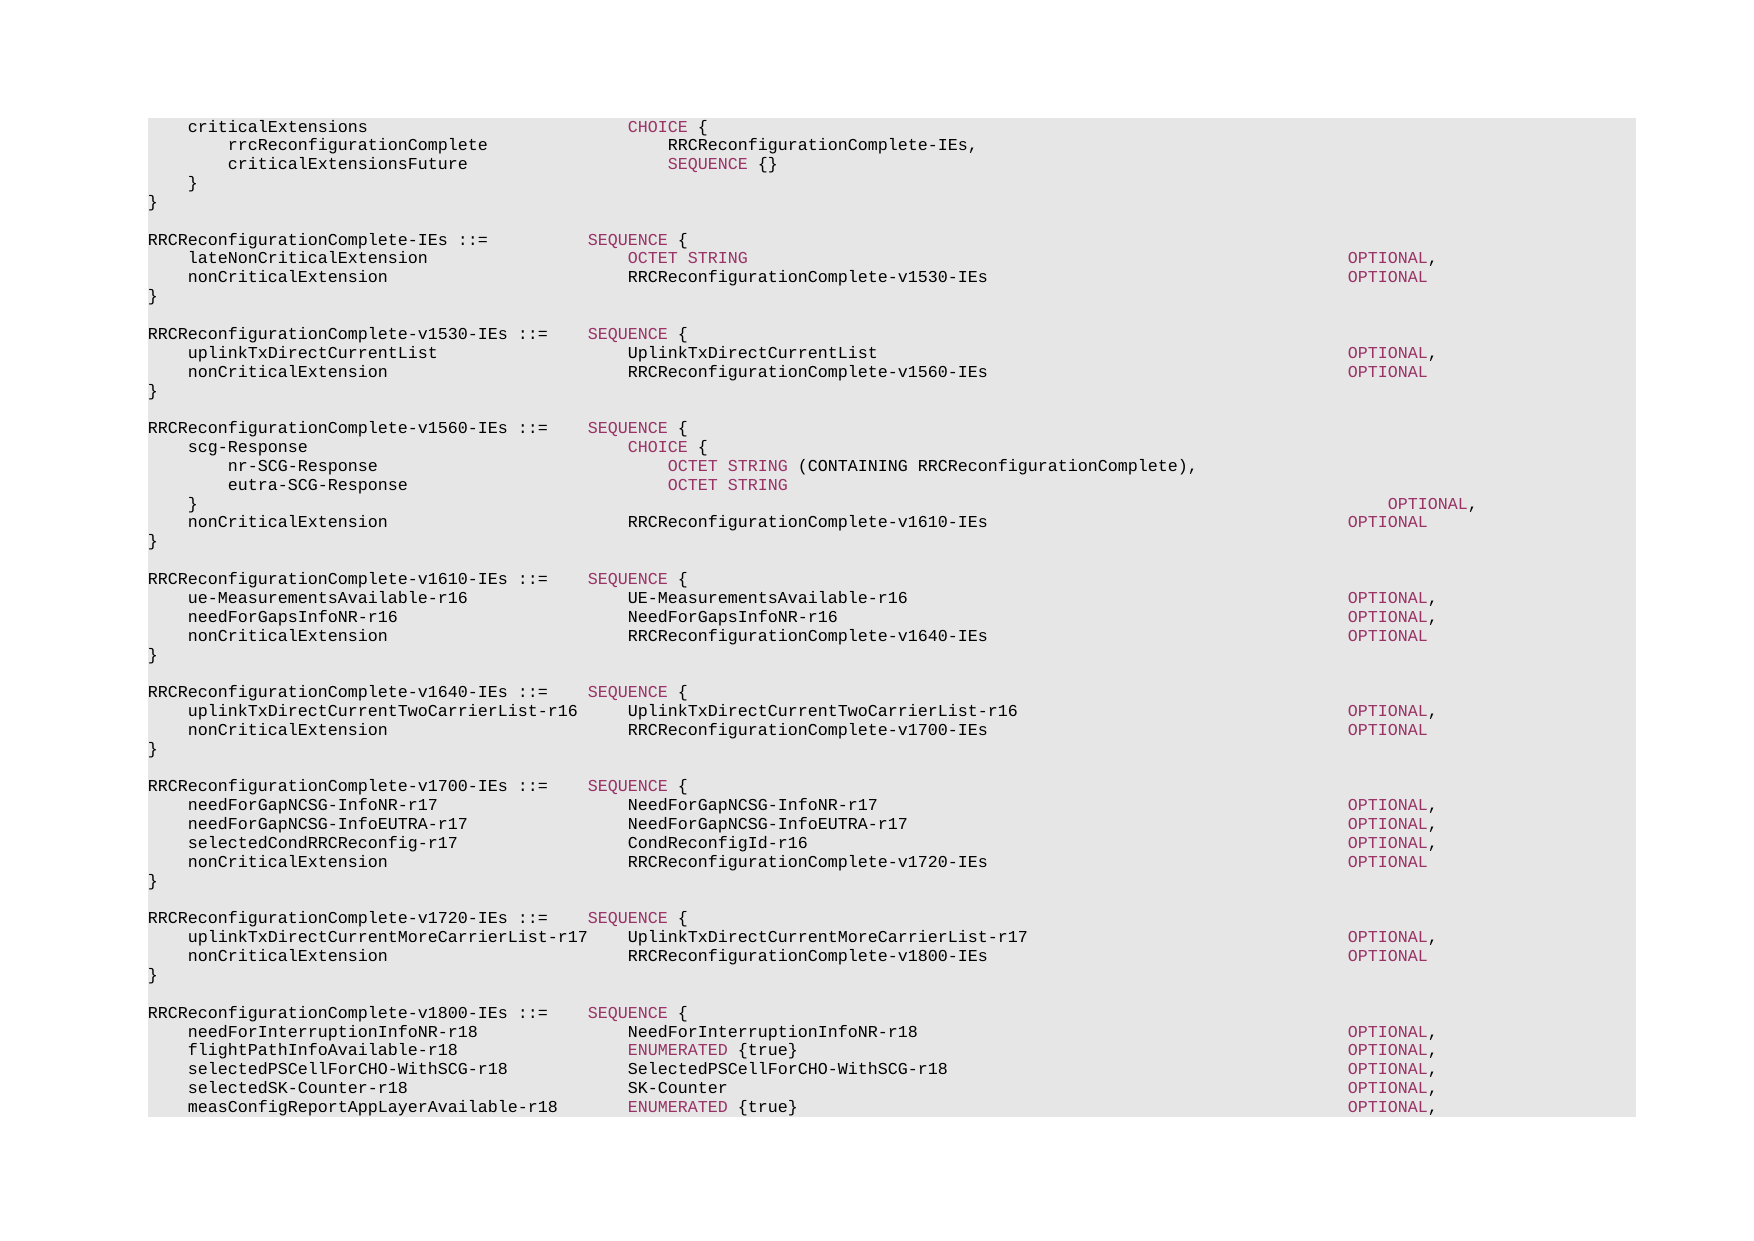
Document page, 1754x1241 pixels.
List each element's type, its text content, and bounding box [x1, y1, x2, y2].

text needForGapNCSG-InfoNR-r17 NeedForGapNCSG-InfoNR-r17 OPTIONAL, [148, 797, 1636, 816]
text nonCriticalExtension RRCReconfigurationComplete-v1720-IEs OPTIONAL [148, 853, 1636, 872]
text } [148, 646, 1636, 665]
text } [148, 288, 1636, 307]
text nr-SCG-Response OCTET STRING (CONTAINING RRCReconfigurationComplete), [148, 457, 1636, 476]
text nonCriticalExtension RRCReconfigurationComplete-v1530-IEs OPTIONAL [148, 269, 1636, 288]
text ue-MeasurementsAvailable-r16 UE-MeasurementsAvailable-r16 OPTIONAL, [148, 589, 1636, 608]
text RRCReconfigurationComplete-v1640-IEs ::= SEQUENCE { [148, 684, 1636, 703]
text RRCReconfigurationComplete-v1560-IEs ::= SEQUENCE { [148, 420, 1636, 439]
text RRCReconfigurationComplete-IEs ::= SEQUENCE { [148, 231, 1636, 250]
text selectedCondRRCReconfig-r17 CondReconfigId-r16 OPTIONAL, [148, 834, 1636, 853]
text criticalExtensions CHOICE { [148, 118, 1636, 137]
text RRCReconfigurationComplete-v1610-IEs ::= SEQUENCE { [148, 571, 1636, 589]
text needForGapsInfoNR-r16 NeedForGapsInfoNR-r16 OPTIONAL, [148, 608, 1636, 627]
text } [148, 533, 1636, 552]
text uplinkTxDirectCurrentTwoCarrierList-r16 UplinkTxDirectCurrentTwoCarrierList-r16 OPTIONAL, [148, 703, 1636, 721]
text RRCReconfigurationComplete-v1720-IEs ::= SEQUENCE { [148, 910, 1636, 929]
text RRCReconfigurationComplete-v1530-IEs ::= SEQUENCE { [148, 326, 1636, 344]
text } [148, 193, 1636, 212]
text } [148, 740, 1636, 759]
text criticalExtensionsFuture SEQUENCE {} [148, 156, 1636, 175]
text scg-Response CHOICE { [148, 439, 1636, 457]
text lateNonCriticalExtension OCTET STRING OPTIONAL, [148, 250, 1636, 269]
text } [148, 175, 1636, 193]
text } [148, 872, 1636, 891]
text eutra-SCG-Response OCTET STRING [148, 476, 1636, 495]
text uplinkTxDirectCurrentList UplinkTxDirectCurrentList OPTIONAL, [148, 344, 1636, 363]
text nonCriticalExtension RRCReconfigurationComplete-v1560-IEs OPTIONAL [148, 363, 1636, 382]
text rrcReconfigurationComplete RRCReconfigurationComplete-IEs, [148, 137, 1636, 156]
text flightPathInfoAvailable-r18 ENUMERATED {true} OPTIONAL, [148, 1042, 1636, 1061]
text RRCReconfigurationComplete-v1800-IEs ::= SEQUENCE { [148, 1004, 1636, 1023]
text selectedSK-Counter-r18 SK-Counter OPTIONAL, [148, 1080, 1636, 1098]
text } OPTIONAL, [148, 495, 1636, 514]
text needForInterruptionInfoNR-r18 NeedForInterruptionInfoNR-r18 OPTIONAL, [148, 1023, 1636, 1042]
text nonCriticalExtension RRCReconfigurationComplete-v1640-IEs OPTIONAL [148, 627, 1636, 646]
text nonCriticalExtension RRCReconfigurationComplete-v1610-IEs OPTIONAL [148, 514, 1636, 533]
text } [148, 967, 1636, 985]
text selectedPSCellForCHO-WithSCG-r18 SelectedPSCellForCHO-WithSCG-r18 OPTIONAL, [148, 1061, 1636, 1080]
text RRCReconfigurationComplete-v1700-IEs ::= SEQUENCE { [148, 778, 1636, 797]
text measConfigReportAppLayerAvailable-r18 ENUMERATED {true} OPTIONAL, [148, 1098, 1636, 1117]
text needForGapNCSG-InfoEUTRA-r17 NeedForGapNCSG-InfoEUTRA-r17 OPTIONAL, [148, 816, 1636, 834]
text uplinkTxDirectCurrentMoreCarrierList-r17 UplinkTxDirectCurrentMoreCarrierList-r17 OPTIONAL, [148, 929, 1636, 948]
text } [148, 382, 1636, 401]
text nonCriticalExtension RRCReconfigurationComplete-v1800-IEs OPTIONAL [148, 948, 1636, 967]
text nonCriticalExtension RRCReconfigurationComplete-v1700-IEs OPTIONAL [148, 721, 1636, 740]
